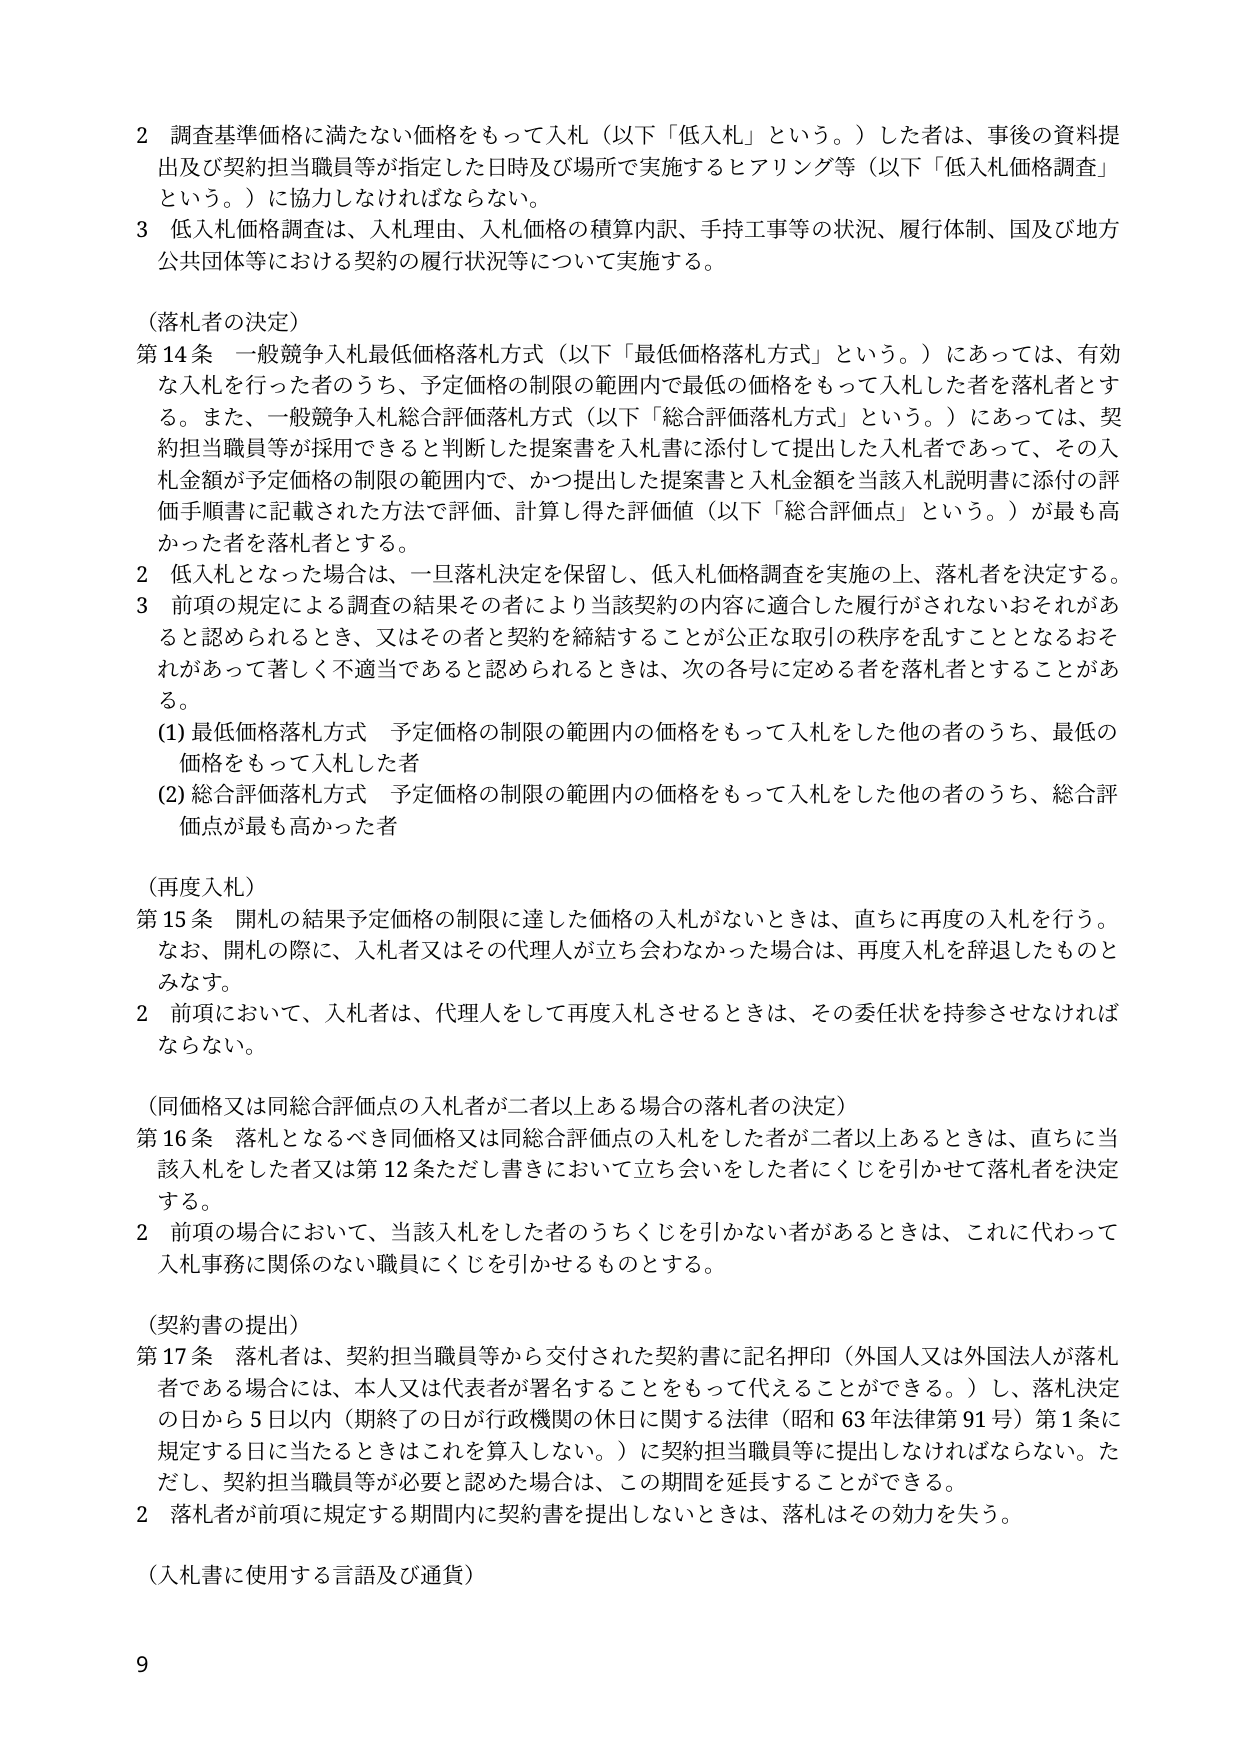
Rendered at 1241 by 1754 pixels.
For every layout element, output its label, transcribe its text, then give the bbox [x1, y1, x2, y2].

text （再度入札） [136, 871, 1122, 902]
text 2 低入札となった場合は、一旦落札決定を保留し、低入札価格調査を実施の上、落札者を決定する。 [136, 557, 1122, 589]
text (1) 最低価格落札方式 予定価格の制限の範囲内の価格をもって入札をした他の者のうち、最低の価格をもって入札した者 [158, 715, 1122, 778]
text （入札書に使用する言語及び通貨） [136, 1558, 1122, 1590]
text 2 前項において、入札者は、代理人をして再度入札させるときは、その委任状を持参させなければならない。 [136, 996, 1122, 1059]
text （契約書の提出） [136, 1308, 1122, 1339]
text 第16条 落札となるべき同価格又は同総合評価点の入札をした者が二者以上あるときは、直ちに当該入札をした者又は第12条ただし書きにおいて立ち会いをした者にくじを引かせて落札者を決定する。 [136, 1121, 1122, 1215]
text 2 落札者が前項に規定する期間内に契約書を提出しないときは、落札はその効力を失う。 [136, 1497, 1122, 1529]
text 2 調査基準価格に満たない価格をもって入札（以下「低入札」という。）した者は、事後の資料提出及び契約担当職員等が指定した日時及び場所で実施するヒアリング等（以下「低入札価格調査」という。）に協力しなければならない。 [136, 118, 1122, 213]
text 第14条 一般競争入札最低価格落札方式（以下「最低価格落札方式」という。）にあっては、有効な入札を行った者のうち、予定価格の制限の範囲内で最低の価格をもって入札した者を落札者とする。また、一般競争入札総合評価落札方式（以下「総合評価落札方式」という。）にあっては、契約担当職員等が採用できると判断した提案書を入札書に添付して提出した入札者であって、その入札金額が予定価格の制限の範囲内で、かつ提出した提案書と入札金額を当該入札説明書に添付の評価手順書に記載された方法で評価、計算し得た評価値（以下「総合評価点」という。）が最も高かった者を落札者とする。 [136, 337, 1122, 557]
text 第15条 開札の結果予定価格の制限に達した価格の入札がないときは、直ちに再度の入札を行う。なお、開札の際に、入札者又はその代理人が立ち会わなかった場合は、再度入札を辞退したものとみなす。 [136, 902, 1122, 996]
text (2) 総合評価落札方式 予定価格の制限の範囲内の価格をもって入札をした他の者のうち、総合評価点が最も高かった者 [158, 778, 1122, 841]
text 2 前項の場合において、当該入札をした者のうちくじを引かない者があるときは、これに代わって入札事務に関係のない職員にくじを引かせるものとする。 [136, 1215, 1122, 1278]
text 3 低入札価格調査は、入札理由、入札価格の積算内訳、手持工事等の状況、履行体制、国及び地方公共団体等における契約の履行状況等について実施する。 [136, 213, 1122, 276]
text （落札者の決定） [136, 305, 1122, 337]
text （同価格又は同総合評価点の入札者が二者以上ある場合の落札者の決定） [136, 1089, 1122, 1121]
text 第17条 落札者は、契約担当職員等から交付された契約書に記名押印（外国人又は外国法人が落札者である場合には、本人又は代表者が署名することをもって代えることができる。）し、落札決定の日から5日以内（期終了の日が行政機関の休日に関する法律（昭和63年法律第91号）第1条に規定する日に当たるときはこれを算入しない。）に契約担当職員等に提出しなければならない。ただし、契約担当職員等が必要と認めた場合は、この期間を延長することができる。 [136, 1339, 1122, 1497]
text 3 前項の規定による調査の結果その者により当該契約の内容に適合した履行がされないおそれがあると認められるとき、又はその者と契約を締結することが公正な取引の秩序を乱すこととなるおそれがあって著しく不適当であると認められるときは、次の各号に定める者を落札者とすることがある。 [136, 589, 1122, 715]
